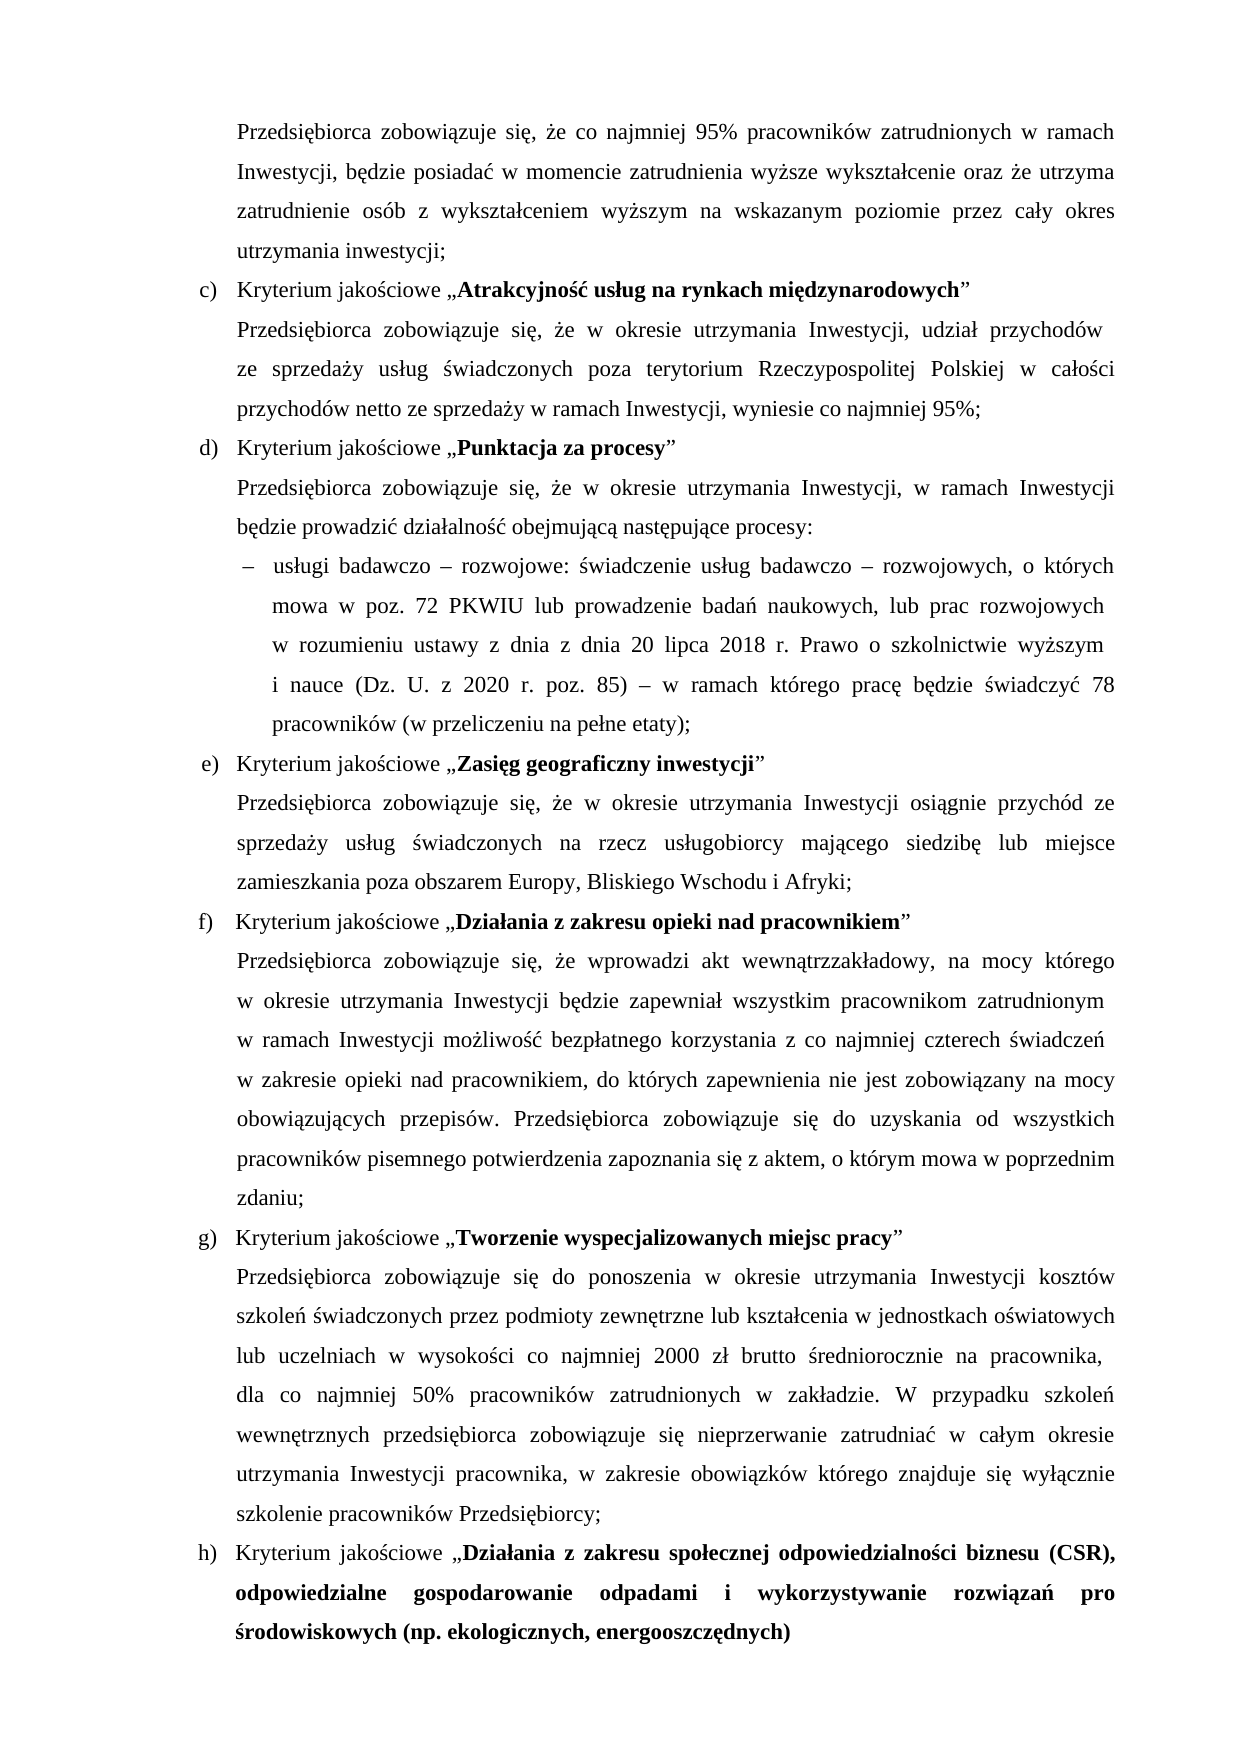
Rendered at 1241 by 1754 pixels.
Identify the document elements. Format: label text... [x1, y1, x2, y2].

list Przedsiębiorca zobowiązuje się, że w okresie utrzymania Inwestycji osiągnie przychód ze sprzedaży usług świadczonych na rzecz usługobiorcy mającego siedzibę lub miejsce zamieszkania poza obszarem Europy, Bliskiego Wschodu i Afryki; [237, 789, 1116, 895]
text e) Kryterium jakościowe „Zasięg geograficzny inwestycji” [124, 750, 1116, 776]
list Kryterium jakościowe „Atrakcyjność usług na rynkach międzynarodowych” [199, 276, 1116, 302]
list Przedsiębiorca zobowiązuje się, że co najmniej 95% pracowników zatrudnionych w ramach Inwestycji, będzie posiadać w momencie zatrudnienia wyższe wykształcenie oraz że utrzyma zatrudnienie osób z wykształceniem wyższym na wskazanym poziomie przez cały okres utrzymania inwestycji; [237, 118, 1116, 263]
list – usługi badawczo – rozwojowe: świadczenie usług badawczo – rozwojowych, o których mowa w poz. 72 PKWIU lub prowadzenie badań naukowych, lub prac rozwojowych w rozumieniu ustawy z dnia z dnia 20 lipca 2018 r. Prawo o szkolnictwie wyższym i nauce (Dz. U. z 2020 r. poz. 85) – w ramach którego pracę będzie świadczyć 78 pracowników (w przeliczeniu na pełne etaty); [242, 552, 1116, 737]
list Przedsiębiorca zobowiązuje się, że w okresie utrzymania Inwestycji, w ramach Inwestycji będzie prowadzić działalność obejmującą następujące procesy: [237, 473, 1116, 539]
list Przedsiębiorca zobowiązuje się, że w okresie utrzymania Inwestycji, udział przychodów ze sprzedaży usług świadczonych poza terytorium Rzeczypospolitej Polskiej w całości przychodów netto ze sprzedaży w ramach Inwestycji, wyniesie co najmniej 95%; [237, 316, 1116, 421]
list Przedsiębiorca zobowiązuje się do ponoszenia w okresie utrzymania Inwestycji kosztów szkoleń świadczonych przez podmioty zewnętrzne lub kształcenia w jednostkach oświatowych lub uczelniach w wysokości co najmniej 2000 zł brutto średniorocznie na pracownika, dla co najmniej 50% pracowników zatrudnionych w zakładzie. W przypadku szkoleń wewnętrznych przedsiębiorca zobowiązuje się nieprzerwanie zatrudniać w całym okresie utrzymania Inwestycji pracownika, w zakresie obowiązków którego znajduje się wyłącznie szkolenie pracowników Przedsiębiorcy; [236, 1263, 1116, 1526]
list Kryterium jakościowe „Tworzenie wyspecjalizowanych miejsc pracy” [198, 1224, 1116, 1250]
list Przedsiębiorca zobowiązuje się, że wprowadzi akt wewnątrzzakładowy, na mocy którego w okresie utrzymania Inwestycji będzie zapewniał wszystkim pracownikom zatrudnionym w ramach Inwestycji możliwość bezpłatnego korzystania z co najmniej czterech świadczeń w zakresie opieki nad pracownikiem, do których zapewnienia nie jest zobowiązany na mocy obowiązujących przepisów. Przedsiębiorca zobowiązuje się do uzyskania od wszystkich pracowników pisemnego potwierdzenia zapoznania się z aktem, o którym mowa w poprzednim zdaniu; [237, 947, 1116, 1211]
list Kryterium jakościowe „Działania z zakresu społecznej odpowiedzialności biznesu (CSR), odpowiedzialne gospodarowanie odpadami i wykorzystywanie rozwiązań pro środowiskowych (np. ekologicznych, energooszczędnych) [198, 1539, 1116, 1645]
list Kryterium jakościowe „Punktacja za procesy” [199, 434, 1116, 460]
list Kryterium jakościowe „Działania z zakresu opieki nad pracownikiem” [198, 908, 1116, 934]
